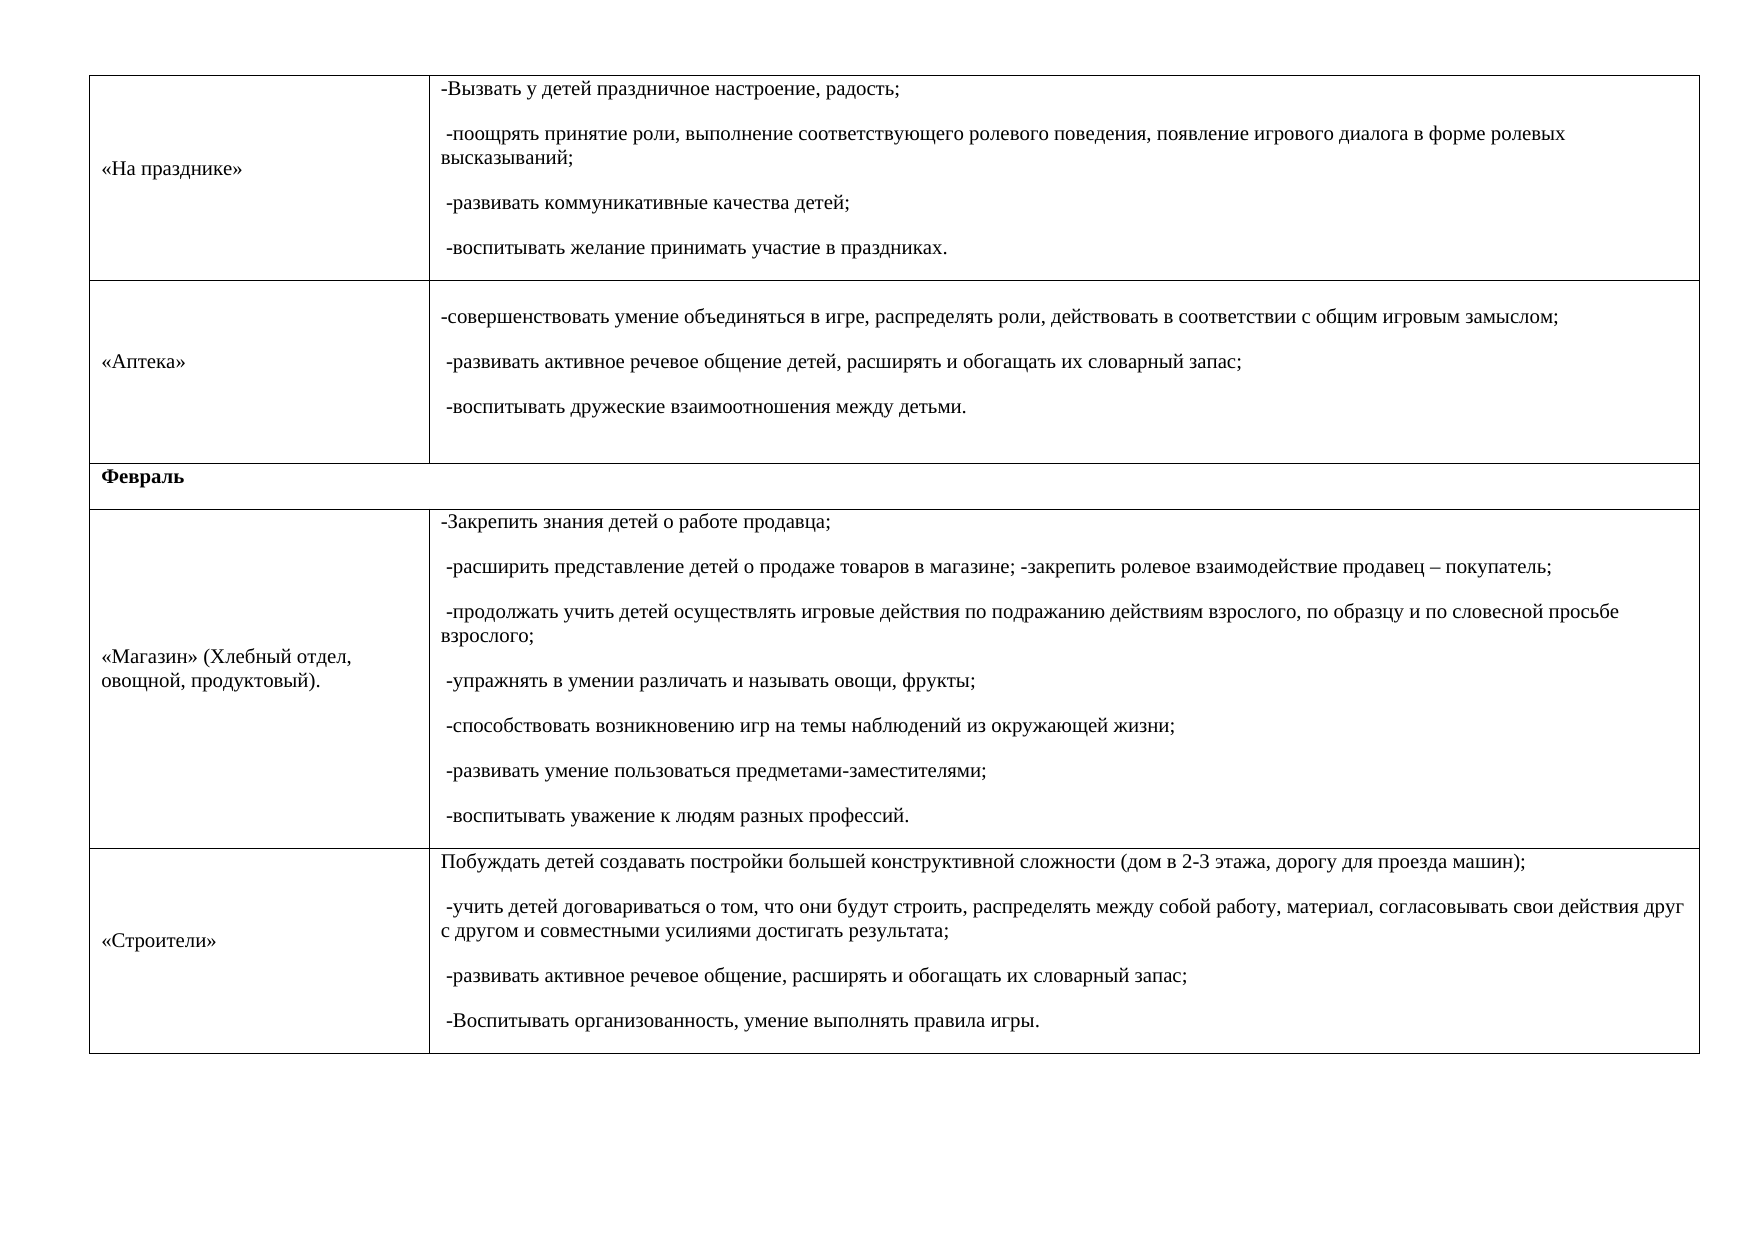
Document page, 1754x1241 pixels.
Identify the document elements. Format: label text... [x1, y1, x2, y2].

table_cell -Закрепить знания детей о работе продавца; -расширить представление детей о продаже товаров в магазине; -закрепить ролевое взаимодействие продавец – покупатель; -продолжать учить детей осуществлять игровые действия по подражанию действиям взрослого, по образцу и по словесной просьбе взрослого; -упражнять в умении различать и называть овощи, фрукты; -способствовать возникновению игр на темы наблюдений из окружающей жизни; -развивать умение пользоваться предметами-заместителями; -воспитывать уважение к людям разных профессий. [430, 510, 1699, 848]
table_cell «На празднике» [90, 76, 429, 280]
table_cell «Аптека» [90, 281, 429, 462]
table_cell «Магазин» (Хлебный отдел, овощной, продуктовый). [90, 510, 429, 848]
table_cell -совершенствовать умение объединяться в игре, распределять роли, действовать в соответствии с общим игровым замыслом; -развивать активное речевое общение детей, расширять и обогащать их словарный запас; -воспитывать дружеские взаимоотношения между детьми. [430, 281, 1699, 462]
table_cell Февраль [90, 464, 1699, 508]
table_cell -Вызвать у детей праздничное настроение, радость; -поощрять принятие роли, выполнение соответствующего ролевого поведения, появление игрового диалога в форме ролевых высказываний; -развивать коммуникативные качества детей; -воспитывать желание принимать участие в праздниках. [430, 76, 1699, 280]
table_cell «Строители» [90, 849, 429, 1052]
table_cell Побуждать детей создавать постройки большей конструктивной сложности (дом в 2-3 этажа, дорогу для проезда машин); -учить детей договариваться о том, что они будут строить, распределять между собой работу, материал, согласовывать свои действия друг с другом и совместными усилиями достигать результата; -развивать активное речевое общение, расширять и обогащать их словарный запас; -Воспитывать организованность, умение выполнять правила игры. [430, 849, 1699, 1052]
